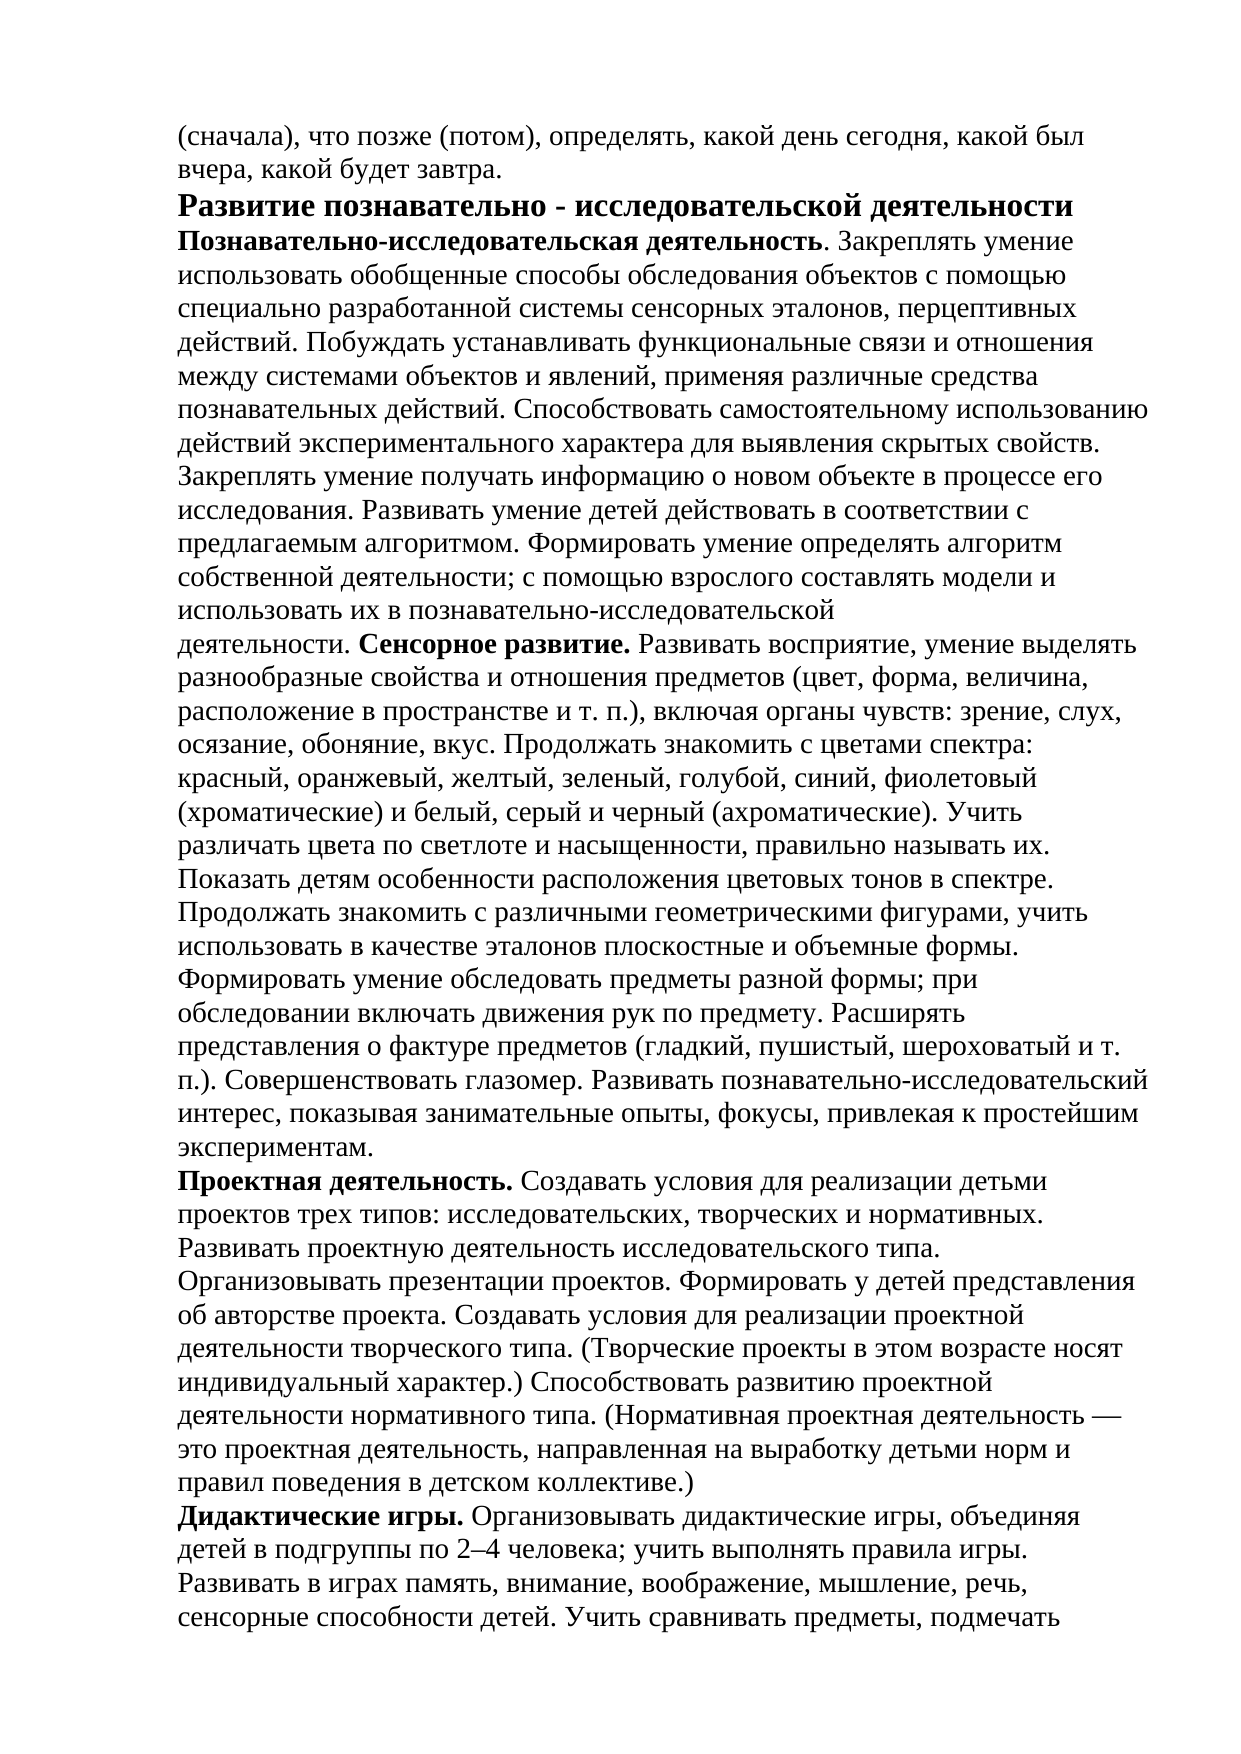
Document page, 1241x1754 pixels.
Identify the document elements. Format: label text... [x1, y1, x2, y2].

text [177, 1498, 1152, 1632]
text Развитие познавательно - исследовательской деятельности [177, 185, 1152, 223]
text Познавательно-исследовательская деятельность. Закреплять умение использовать обобщенные способы обследования объектов с помощью специально разработанной системы сенсорных эталонов, перцептивных действий. Побуждать устанавливать функциональные связи и отношения между системами объектов и явлений, применяя различные средства познавательных действий. Способствовать самостоятельному использованию действий экспериментального характера для выявления скрытых свойств. Закреплять умение получать информацию о новом объекте в процессе его исследования. Развивать умение детей действовать в соответствии с предлагаемым алгоритмом. Формировать умение определять алгоритм собственной деятельности; с помощью взрослого составлять модели и использовать их в познавательно-исследовательской деятельности. Сенсорное развитие. Развивать восприятие, умение выделять разнообразные свойства и отношения предметов (цвет, форма, величина, расположение в пространстве и т. п.), включая органы чувств: зрение, слух, осязание, обоняние, вкус. Продолжать знакомить с цветами спектра: красный, оранжевый, желтый, зеленый, голубой, синий, фиолетовый (хроматические) и белый, серый и черный (ахроматические). Учить различать цвета по светлоте и насыщенности, правильно называть их. Показать детям особенности расположения цветовых тонов в спектре. Продолжать знакомить с различными геометрическими фигурами, учить использовать в качестве эталонов плоскостные и объемные формы. Формировать умение обследовать предметы разной формы; при обследовании включать движения рук по предмету. Расширять представления о фактуре предметов (гладкий, пушистый, шероховатый и т. п.). Совершенствовать глазомер. Развивать познавательно-исследовательский интерес, показывая занимательные опыты, фокусы, привлекая к простейшим экспериментам. [177, 223, 1152, 1163]
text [177, 118, 1152, 185]
text Проектная деятельность. Создавать условия для реализации детьми проектов трех типов: исследовательских, творческих и нормативных. Развивать проектную деятельность исследовательского типа. Организовывать презентации проектов. Формировать у детей представления об авторстве проекта. Создавать условия для реализации проектной деятельности творческого типа. (Творческие проекты в этом возрасте носят индивидуальный характер.) Способствовать развитию проектной деятельности нормативного типа. (Нормативная проектная деятельность — это проектная деятельность, направленная на выработку детьми норм и правил поведения в детском коллективе.) [177, 1163, 1152, 1498]
